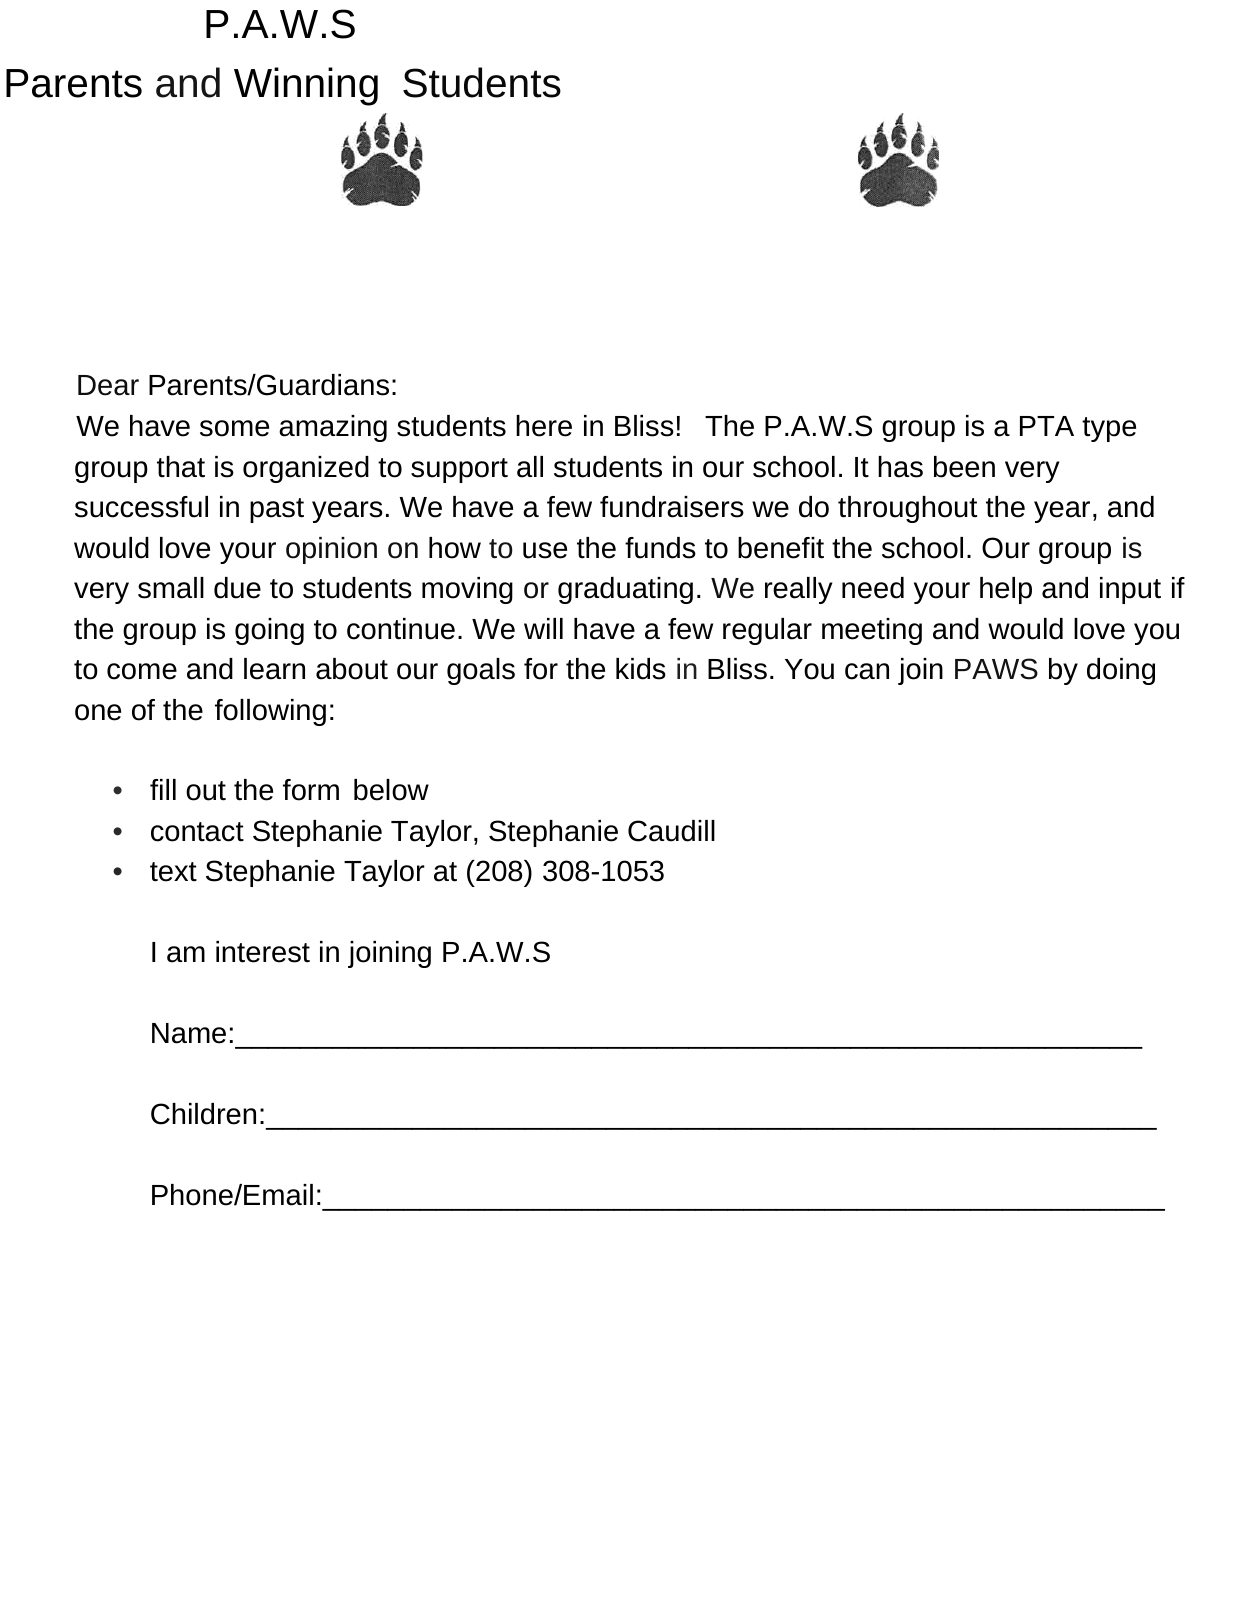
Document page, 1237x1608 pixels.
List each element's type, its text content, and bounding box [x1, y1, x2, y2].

list Name:________________________________________________________ [149, 1016, 1195, 1050]
list contact Stephanie Taylor, Stephanie Caudill [112, 813, 1195, 847]
list I am interest in joining P.A.W.S [149, 935, 1195, 969]
list fill out the form below [112, 773, 1195, 807]
picture [341, 113, 423, 206]
list Children:_______________________________________________________ [149, 1097, 1195, 1131]
list text Stephanie Taylor at (208) 308-1053 [112, 854, 1195, 888]
text We have some amazing students here in Bliss! The P.A.W.S group is a PTA type group that is organized to support all students in our school. It has been very successful in past years. We have a few fundraisers we do throughout the year, and would love your opinion on how to use the funds to benefit the school. Our group is very small due to students moving or graduating. We really need your help and input if the group is going to continue. We will have a few regular meeting and would love you to come and learn about our goals for the kids in Bliss. You can join PAWS by doing one of the following: [74, 409, 1184, 726]
list Phone/Email:____________________________________________________ [149, 1178, 1195, 1212]
picture [858, 113, 939, 207]
text Dear Parents/Guardians: [76, 368, 1195, 401]
